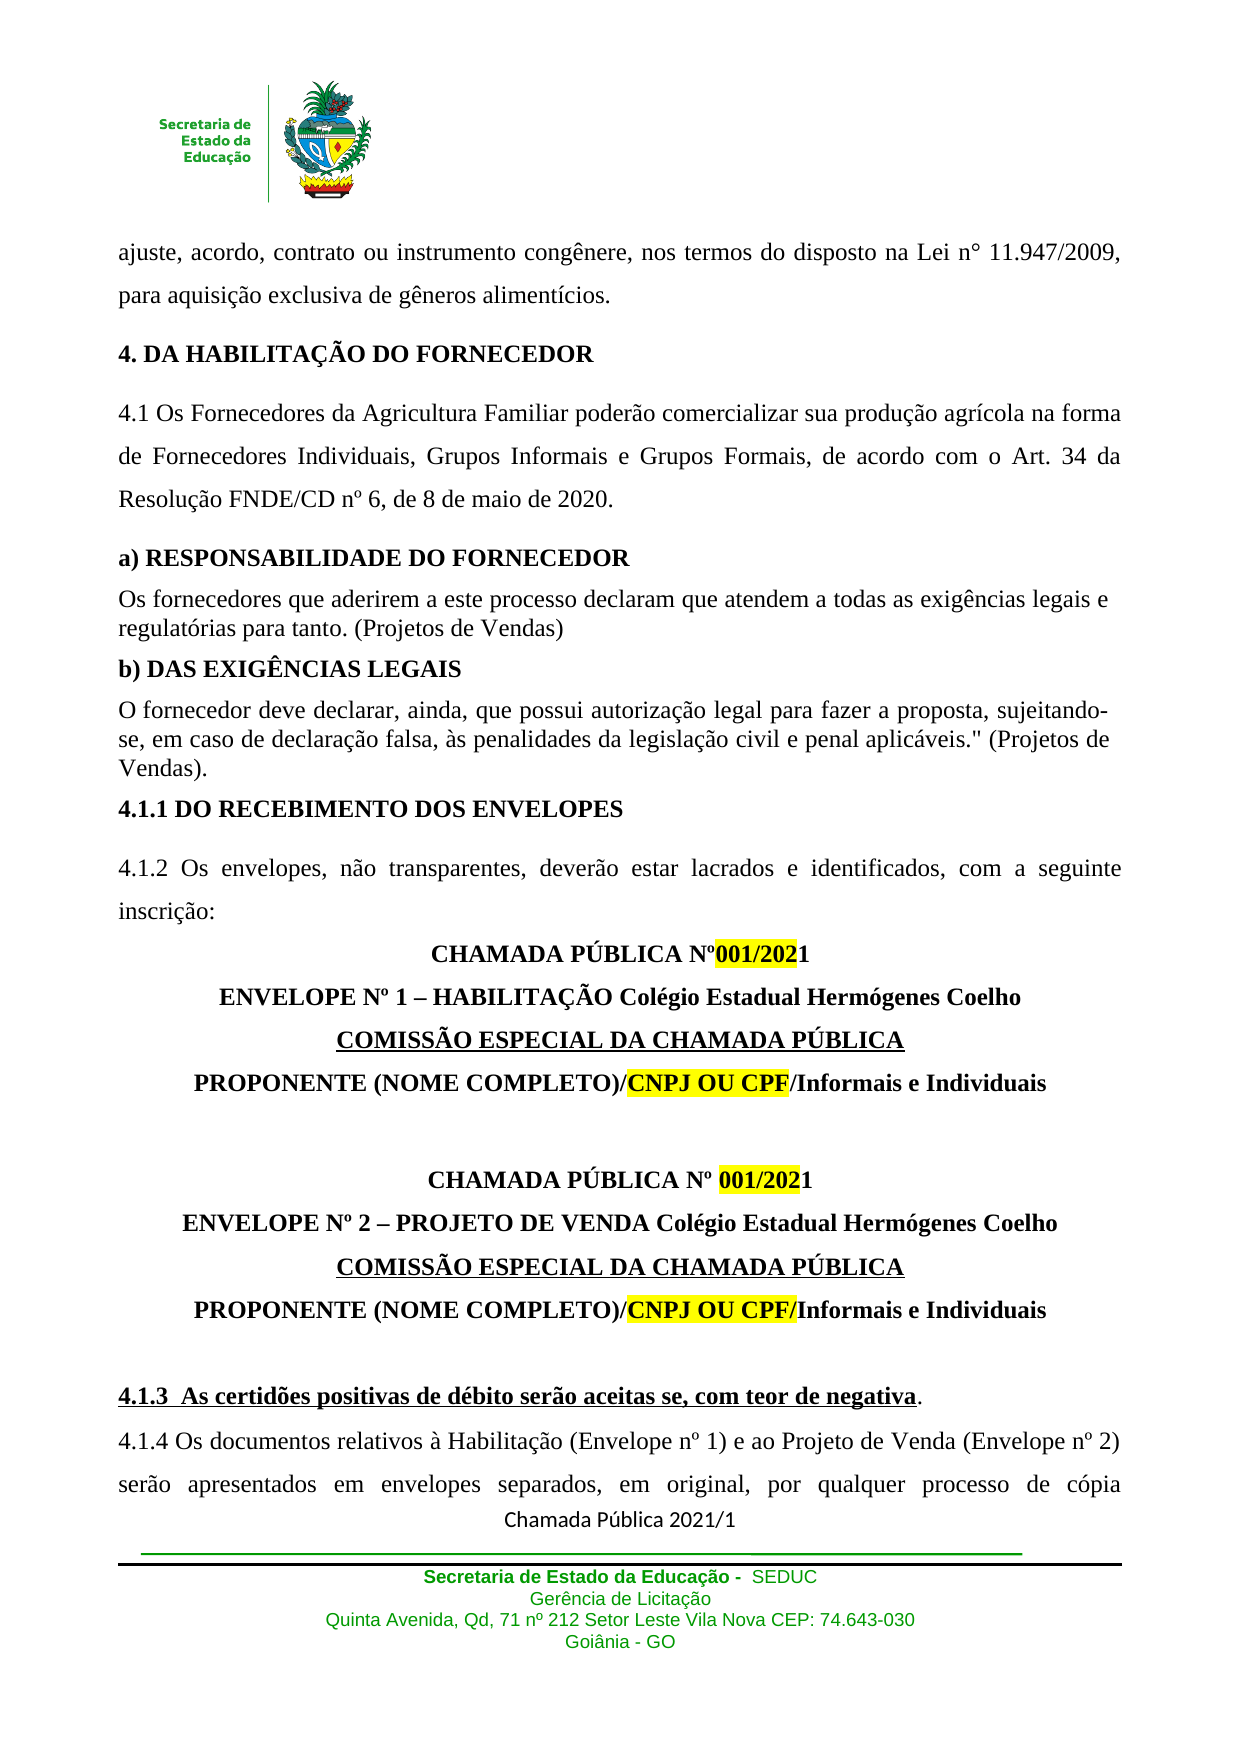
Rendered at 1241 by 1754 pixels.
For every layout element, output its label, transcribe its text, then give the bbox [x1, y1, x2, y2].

text PROPONENTE (NOME COMPLETO)/CNPJ OU CPF/Informais e Individuais [118, 1068, 1122, 1097]
text CHAMADA PÚBLICA Nº001/2021 [118, 939, 715, 968]
text ENVELOPE Nº 1 – HABILITAÇÃO Colégio Estadual Hermógenes Coelho [118, 982, 1122, 1011]
text CHAMADA PÚBLICA Nº 001/2021 [118, 1165, 719, 1194]
text CHAMADA PÚBLICA Nº001/2021 [797, 939, 1122, 968]
text 4.1.3 As certidões positivas de débito serão aceitas se, com teor de negativa. [118, 1381, 1122, 1410]
picture [118, 73, 412, 210]
text PROPONENTE (NOME COMPLETO)/CNPJ OU CPF/Informais e Individuais [797, 1295, 1122, 1323]
text 4. DA HABILITAÇÃO DO FORNECEDOR [118, 339, 1122, 368]
text a) RESPONSABILIDADE DO FORNECEDOR [118, 543, 1110, 572]
text ENVELOPE Nº 2 – PROJETO DE VENDA Colégio Estadual Hermógenes Coelho [118, 1208, 1122, 1237]
text COMISSÃO ESPECIAL DA CHAMADA PÚBLICA [118, 1252, 1122, 1280]
text Os fornecedores que aderirem a este processo declaram que atendem a todas as exigências legais e regulatórias para tanto. (Projetos de Vendas) [118, 584, 1110, 642]
text 4.1.2 Os envelopes, não transparentes, deverão estar lacrados e identificados, com a seguinte inscrição: [118, 853, 1122, 925]
text 4.1 Os Fornecedores da Agricultura Familiar poderão comercializar sua produção agrícola na forma de Fornecedores Individuais, Grupos Informais e Grupos Formais, de acordo com o Art. 34 da Resolução FNDE/CD nº 6, de 8 de maio de 2020. [118, 398, 1122, 513]
text CHAMADA PÚBLICA Nº 001/2021 [800, 1165, 1122, 1194]
text b) DAS EXIGÊNCIAS LEGAIS [118, 654, 1110, 683]
text PROPONENTE (NOME COMPLETO)/CNPJ OU CPF/Informais e Individuais [118, 1295, 627, 1323]
text COMISSÃO ESPECIAL DA CHAMADA PÚBLICA [118, 1025, 1122, 1054]
text O fornecedor deve declarar, ainda, que possui autorização legal para fazer a proposta, sujeitando-se, em caso de declaração falsa, às penalidades da legislação civil e penal aplicáveis." (Projetos de Vendas). [118, 695, 1110, 782]
text 4.1.1 DO RECEBIMENTO DOS ENVELOPES [118, 794, 1122, 823]
